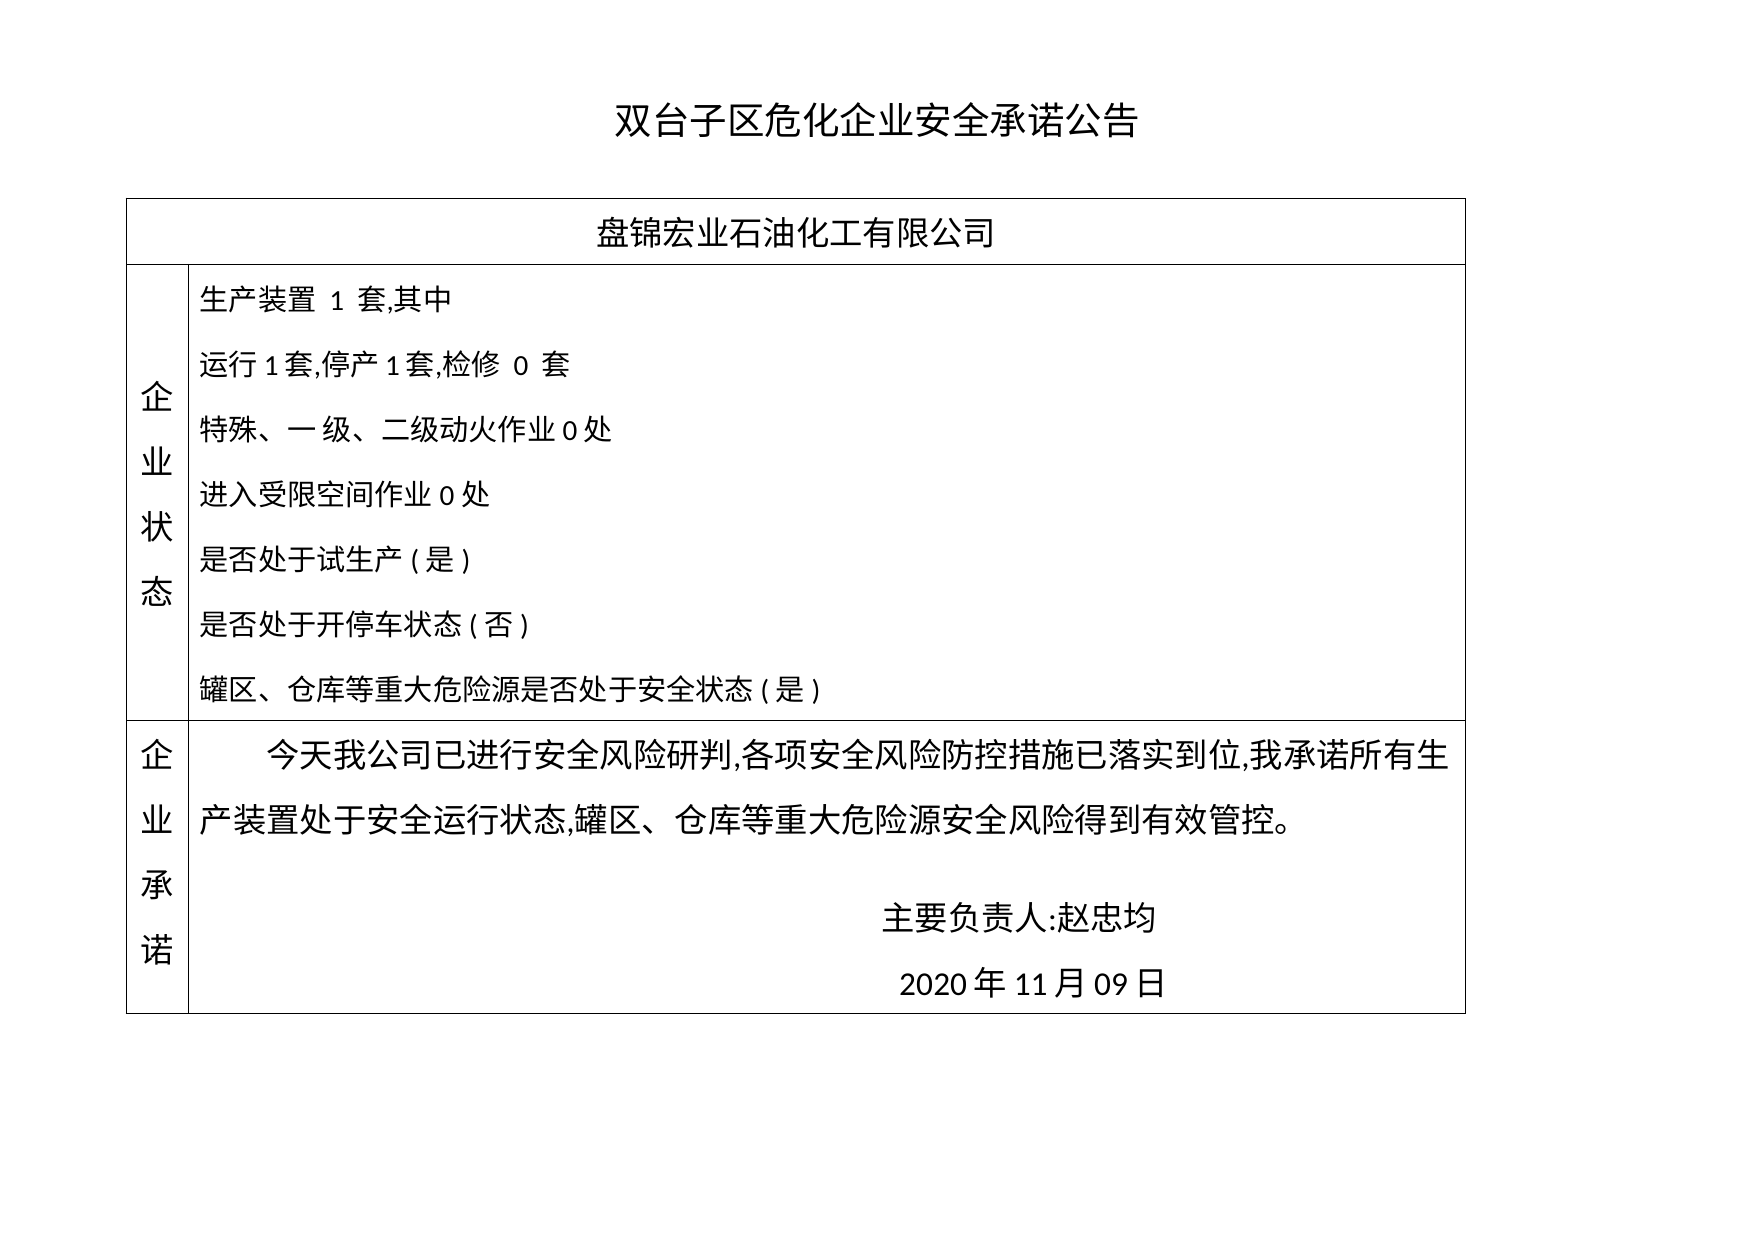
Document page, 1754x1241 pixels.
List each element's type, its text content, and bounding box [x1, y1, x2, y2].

table_cell 今天我公司已进行安全风险研判,各项安全风险防控措施已落实到位,我承诺所有生产装置处于安全运行状态,罐区、仓库等重大危险源安全风险得到有效管控。 主要负责人:赵忠均 2020年11月09日 [189, 721, 1465, 1013]
table_cell 企业承诺 [127, 721, 188, 1013]
table_cell 生产装置 1 套,其中 运行1套,停产1套,检修 0 套 特殊、一 级、二级动火作业 0处 进入受限空间作业 0 处 是否处于试生产 ( 是 ) 是否处于开停车状态 ( 否 ) 罐区、仓库等重大危险源是否处于安全状态 ( 是 ) [189, 265, 1465, 720]
table_cell 企业状态 [127, 265, 188, 720]
table_cell 盘锦宏业石油化工有限公司 [127, 199, 1465, 264]
